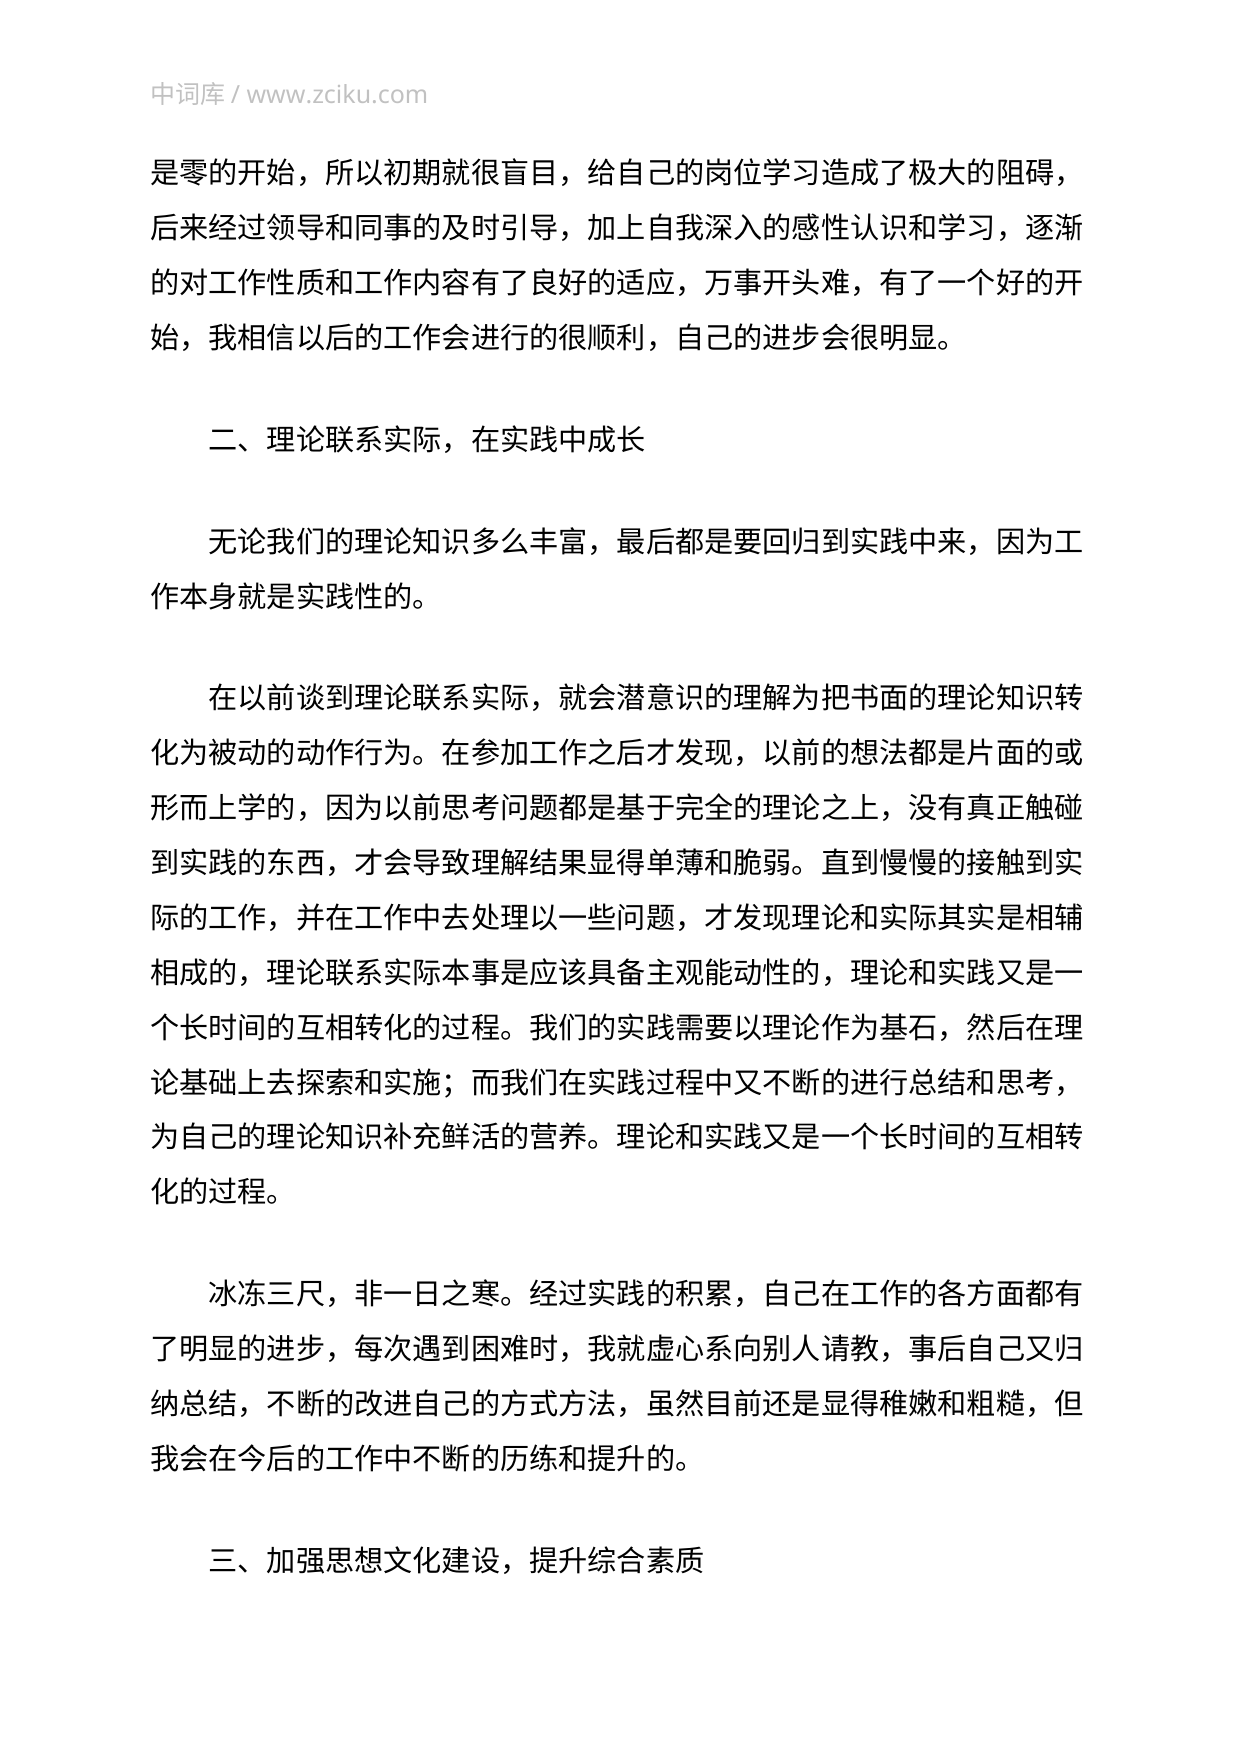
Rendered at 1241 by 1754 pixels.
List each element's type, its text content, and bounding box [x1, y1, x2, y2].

text 无论我们的理论知识多么丰富，最后都是要回归到实践中来，因为工作本身就是实践性的。 [150, 518, 1090, 615]
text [150, 150, 1090, 357]
text 二、理论联系实际，在实践中成长 [150, 416, 1090, 459]
text 在以前谈到理论联系实际，就会潜意识的理解为把书面的理论知识转化为被动的动作行为。在参加工作之后才发现，以前的想法都是片面的或形而上学的，因为以前思考问题都是基于完全的理论之上，没有真正触碰到实践的东西，才会导致理解结果显得单薄和脆弱。直到慢慢的接触到实际的工作，并在工作中去处理以一些问题，才发现理论和实际其实是相辅相成的，理论联系实际本事是应该具备主观能动性的，理论和实践又是一个长时间的互相转化的过程。我们的实践需要以理论作为基石，然后在理论基础上去探索和实施；而我们在实践过程中又不断的进行总结和思考，为自己的理论知识补充鲜活的营养。理论和实践又是一个长时间的互相转化的过程。 [150, 675, 1090, 1211]
text 冰冻三尺，非一日之寒。经过实践的积累，自己在工作的各方面都有了明显的进步，每次遇到困难时，我就虚心系向别人请教，事后自己又归纳总结，不断的改进自己的方式方法，虽然目前还是显得稚嫩和粗糙，但我会在今后的工作中不断的历练和提升的。 [150, 1271, 1090, 1478]
text 三、加强思想文化建设，提升综合素质 [150, 1537, 1090, 1579]
